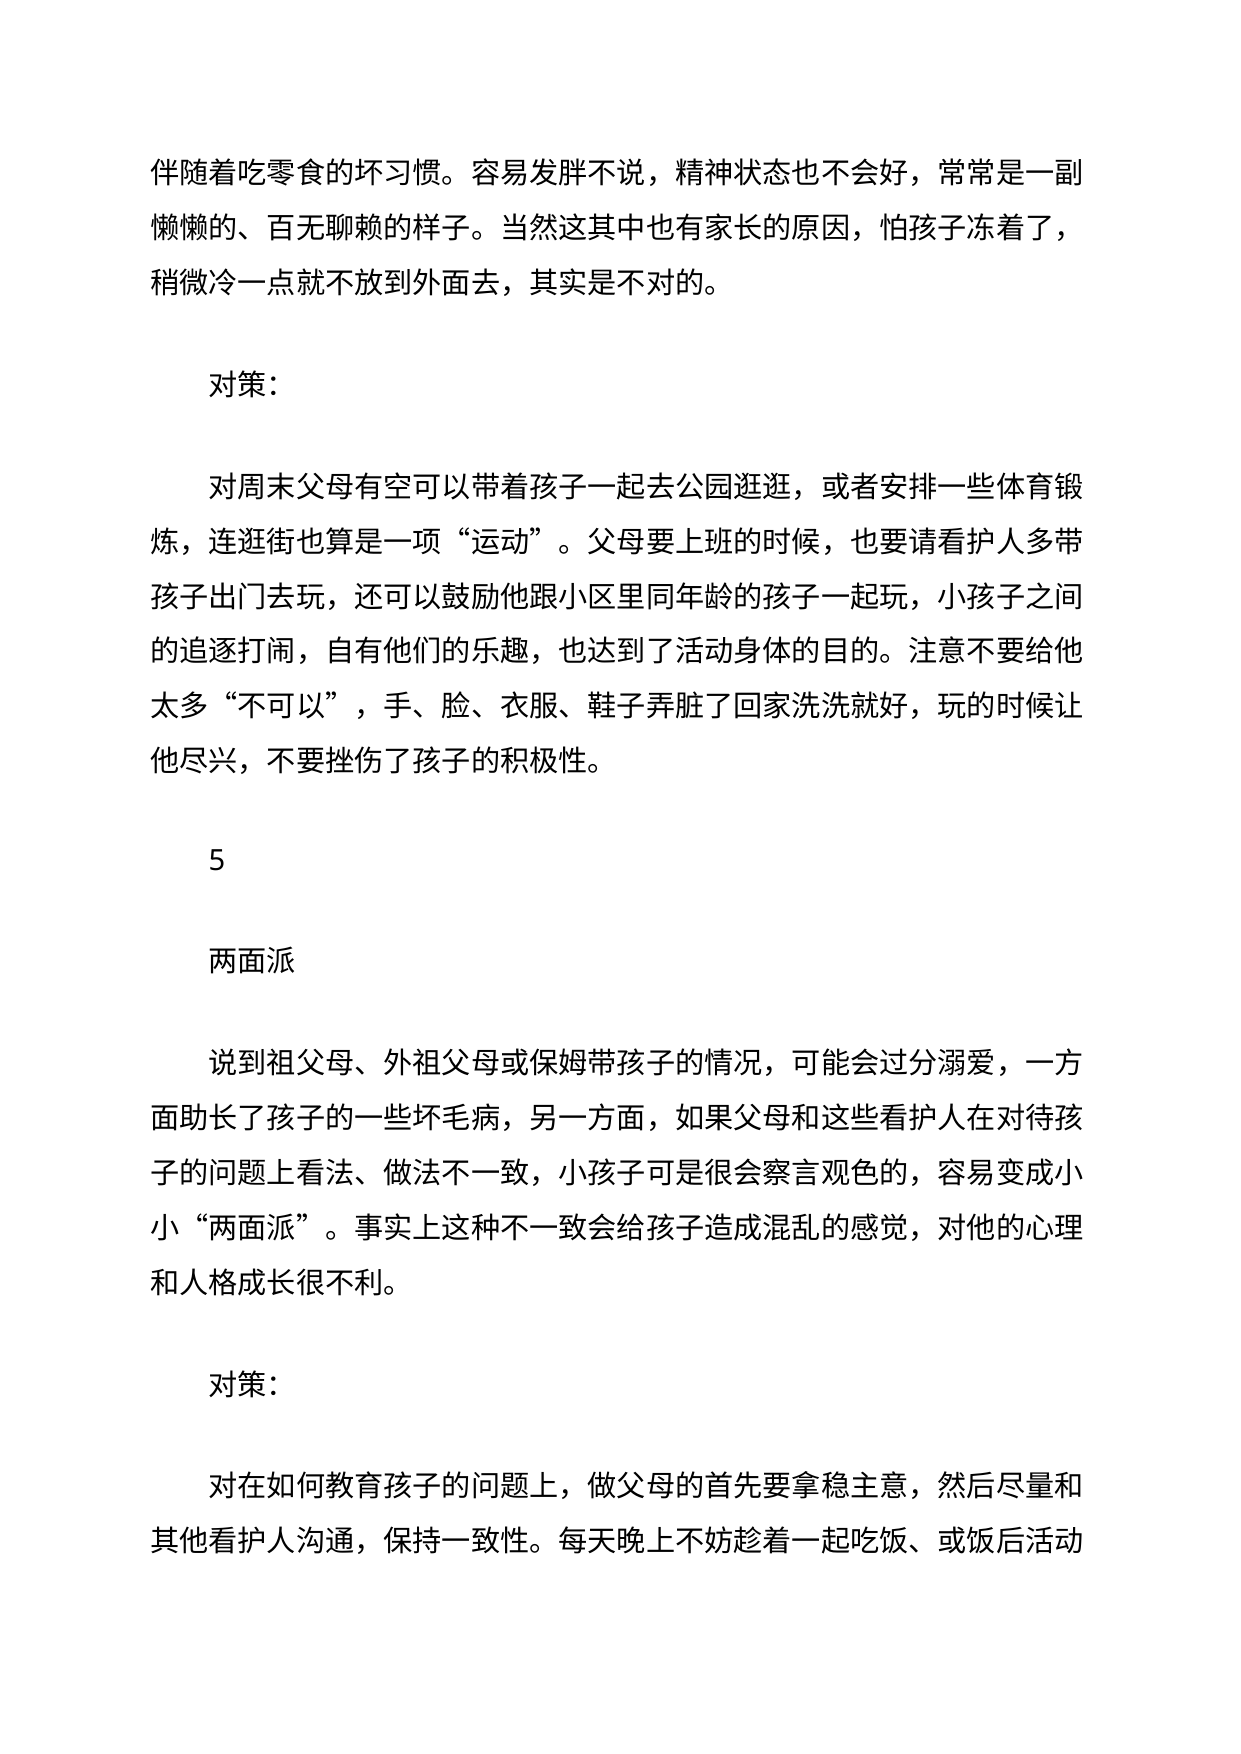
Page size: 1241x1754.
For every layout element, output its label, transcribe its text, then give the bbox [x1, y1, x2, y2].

text 对策： [150, 362, 1090, 404]
text 5 [150, 839, 1090, 879]
text 对周末父母有空可以带着孩子一起去公园逛逛，或者安排一些体育锻炼，连逛街也算是一项“运动”。父母要上班的时候，也要请看护人多带孩子出门去玩，还可以鼓励他跟小区里同年龄的孩子一起玩，小孩子之间的追逐打闹，自有他们的乐趣，也达到了活动身体的目的。注意不要给他太多“不可以”，手、脸、衣服、鞋子弄脏了回家洗洗就好，玩的时候让他尽兴，不要挫伤了孩子的积极性。 [150, 463, 1090, 780]
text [150, 150, 1090, 302]
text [150, 1463, 1090, 1560]
text 对策： [150, 1361, 1090, 1403]
text 说到祖父母、外祖父母或保姆带孩子的情况，可能会过分溺爱，一方面助长了孩子的一些坏毛病，另一方面，如果父母和这些看护人在对待孩子的问题上看法、做法不一致，小孩子可是很会察言观色的，容易变成小小“两面派”。事实上这种不一致会给孩子造成混乱的感觉，对他的心理和人格成长很不利。 [150, 1040, 1090, 1302]
text 两面派 [150, 938, 1090, 980]
